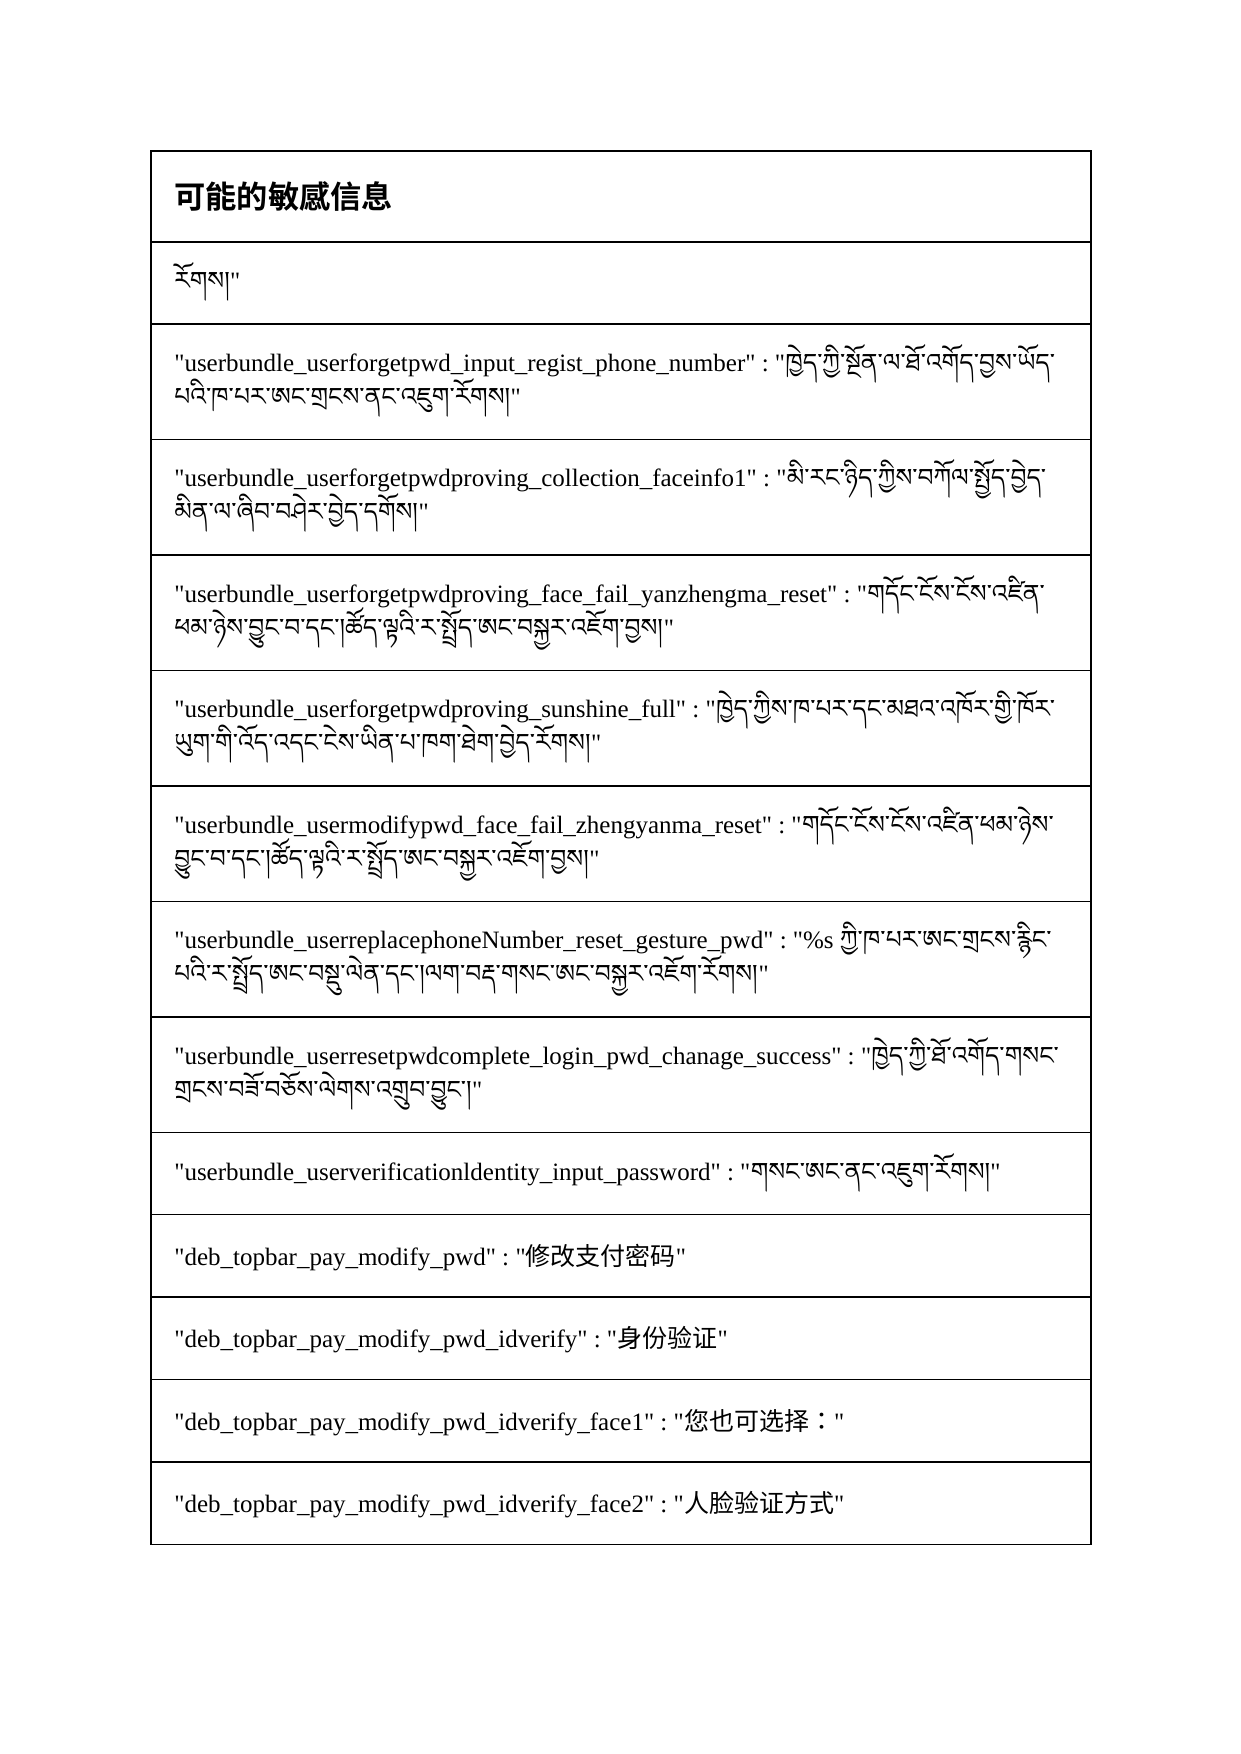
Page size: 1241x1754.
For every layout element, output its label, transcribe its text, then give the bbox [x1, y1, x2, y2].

table_cell "deb_topbar_pay_modify_pwd" : "修改支付密码" [152, 1215, 1090, 1296]
table_cell "userbundle_userreplacephoneNumber_reset_gesture_pwd" : "%s ཀྱི་ཁ་པར་ཨང་གྲངས་རྙིང་པའི་ར་སྤྲོད་ཨང་བསྡུ་ལེན་དང་།ལག་བརྡ་གསང་ཨང་བསྐྱར་འཇོག་རོགས།" [152, 902, 1090, 1016]
table_cell "userbundle_userverificationldentity_input_password" : "གསང་ཨང་ནང་འཇུག་རོགས།" [152, 1133, 1090, 1214]
table_cell "userbundle_userforgetpwd_input_regist_phone_number" : "ཁྱེད་ཀྱི་སྔོན་ལ་ཐོ་འགོད་བྱས་ཡོད་པའི་ཁ་པར་ཨང་གྲངས་ནང་འཇུག་རོགས།" [152, 325, 1090, 438]
table_cell "userbundle_usermodifypwd_face_fail_zhengyanma_reset" : "གདོང་ངོས་ངོས་འཛིན་ཕམ་ཉེས་བྱུང་བ་དང་།ཚོད་ལྟའི་ར་སྤྲོད་ཨང་བསྐྱར་འཇོག་བྱས།" [152, 787, 1090, 901]
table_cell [152, 243, 1090, 323]
table_cell "userbundle_userresetpwdcomplete_login_pwd_chanage_success" : "ཁྱེད་ཀྱི་ཐོ་འགོད་གསང་གྲངས་བཟོ་བཅོས་ལེགས་འགྲུབ་བྱུང་།" [152, 1018, 1090, 1132]
table_cell "userbundle_userforgetpwdproving_collection_faceinfo1" : "མི་རང་ཉིད་ཀྱིས་བཀོལ་སྤྱོད་བྱེད་མིན་ལ་ཞིབ་བཤེར་བྱེད་དགོས།" [152, 440, 1090, 554]
table_cell "userbundle_userforgetpwdproving_sunshine_full" : "ཁྱེད་ཀྱིས་ཁ་པར་དང་མཐའ་འཁོར་གྱི་ཁོར་ཡུག་གི་འོད་འདང་ངེས་ཡིན་པ་ཁག་ཐེག་བྱེད་རོགས།" [152, 671, 1090, 785]
table_cell "deb_topbar_pay_modify_pwd_idverify_face2" : "人脸验证方式" [152, 1463, 1090, 1544]
table_cell "deb_topbar_pay_modify_pwd_idverify_face1" : "您也可选择：" [152, 1380, 1090, 1461]
table_header 可能的敏感信息 [152, 152, 1090, 241]
table_cell "userbundle_userforgetpwdproving_face_fail_yanzhengma_reset" : "གདོང་ངོས་ངོས་འཛིན་ཕམ་ཉེས་བྱུང་བ་དང་།ཚོད་ལྟའི་ར་སྤྲོད་ཨང་བསྐྱར་འཇོག་བྱས།" [152, 556, 1090, 669]
table_cell "deb_topbar_pay_modify_pwd_idverify" : "身份验证" [152, 1298, 1090, 1379]
